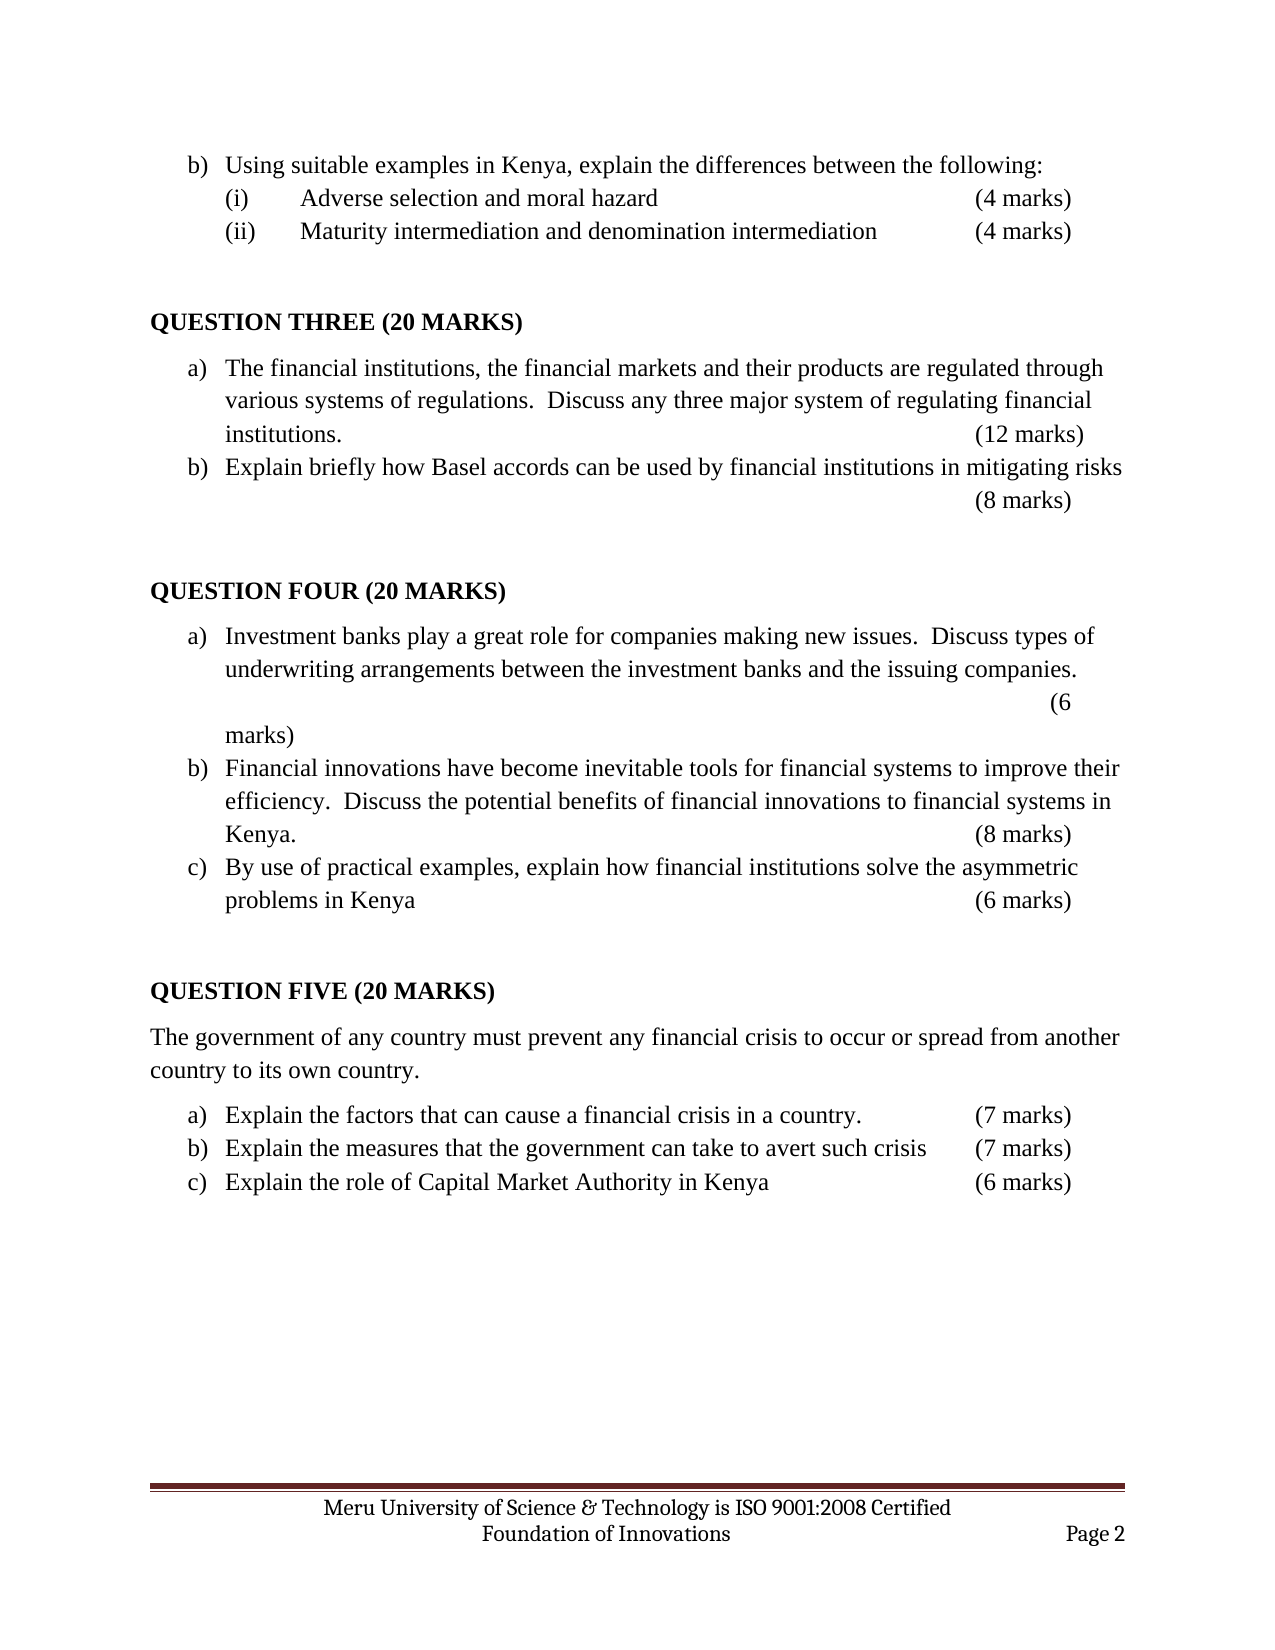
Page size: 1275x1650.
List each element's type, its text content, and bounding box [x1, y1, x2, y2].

text QUESTION FIVE (20 MARKS) [150, 976, 1125, 1005]
list Explain the role of Capital Market Authority in Kenya (6 marks) [187, 1167, 1125, 1195]
text QUESTION FOUR (20 MARKS) [150, 576, 1125, 604]
list By use of practical examples, explain how financial institutions solve the asymmetric problems in Kenya (6 marks) [187, 852, 1125, 914]
list (8 marks) [900, 485, 1125, 513]
text QUESTION THREE (20 MARKS) [150, 307, 1125, 336]
list Explain the measures that the government can take to avert such crisis (7 marks) [187, 1133, 1125, 1162]
text The government of any country must prevent any financial crisis to occur or spread from another country to its own country. [150, 1022, 1125, 1084]
list Using suitable examples in Kenya, explain the differences between the following: [187, 150, 1125, 179]
list The financial institutions, the financial markets and their products are regulated through various systems of regulations. Discuss any three major system of regulating financial institutions. (12 marks) [187, 353, 1125, 447]
list Financial innovations have become inevitable tools for financial systems to improve their efficiency. Discuss the potential benefits of financial innovations to financial systems in Kenya. (8 marks) [187, 753, 1125, 848]
list Adverse selection and moral hazard (4 marks) [225, 183, 1125, 212]
list Maturity intermediation and denomination intermediation (4 marks) [225, 216, 1125, 245]
list Investment banks play a great role for companies making new issues. Discuss types of underwriting arrangements between the investment banks and the issuing companies. (6 marks) [187, 621, 1125, 749]
list Explain briefly how Basel accords can be used by financial institutions in mitigating risks [187, 452, 1125, 480]
list Explain the factors that can cause a financial crisis in a country. (7 marks) [187, 1101, 1125, 1129]
